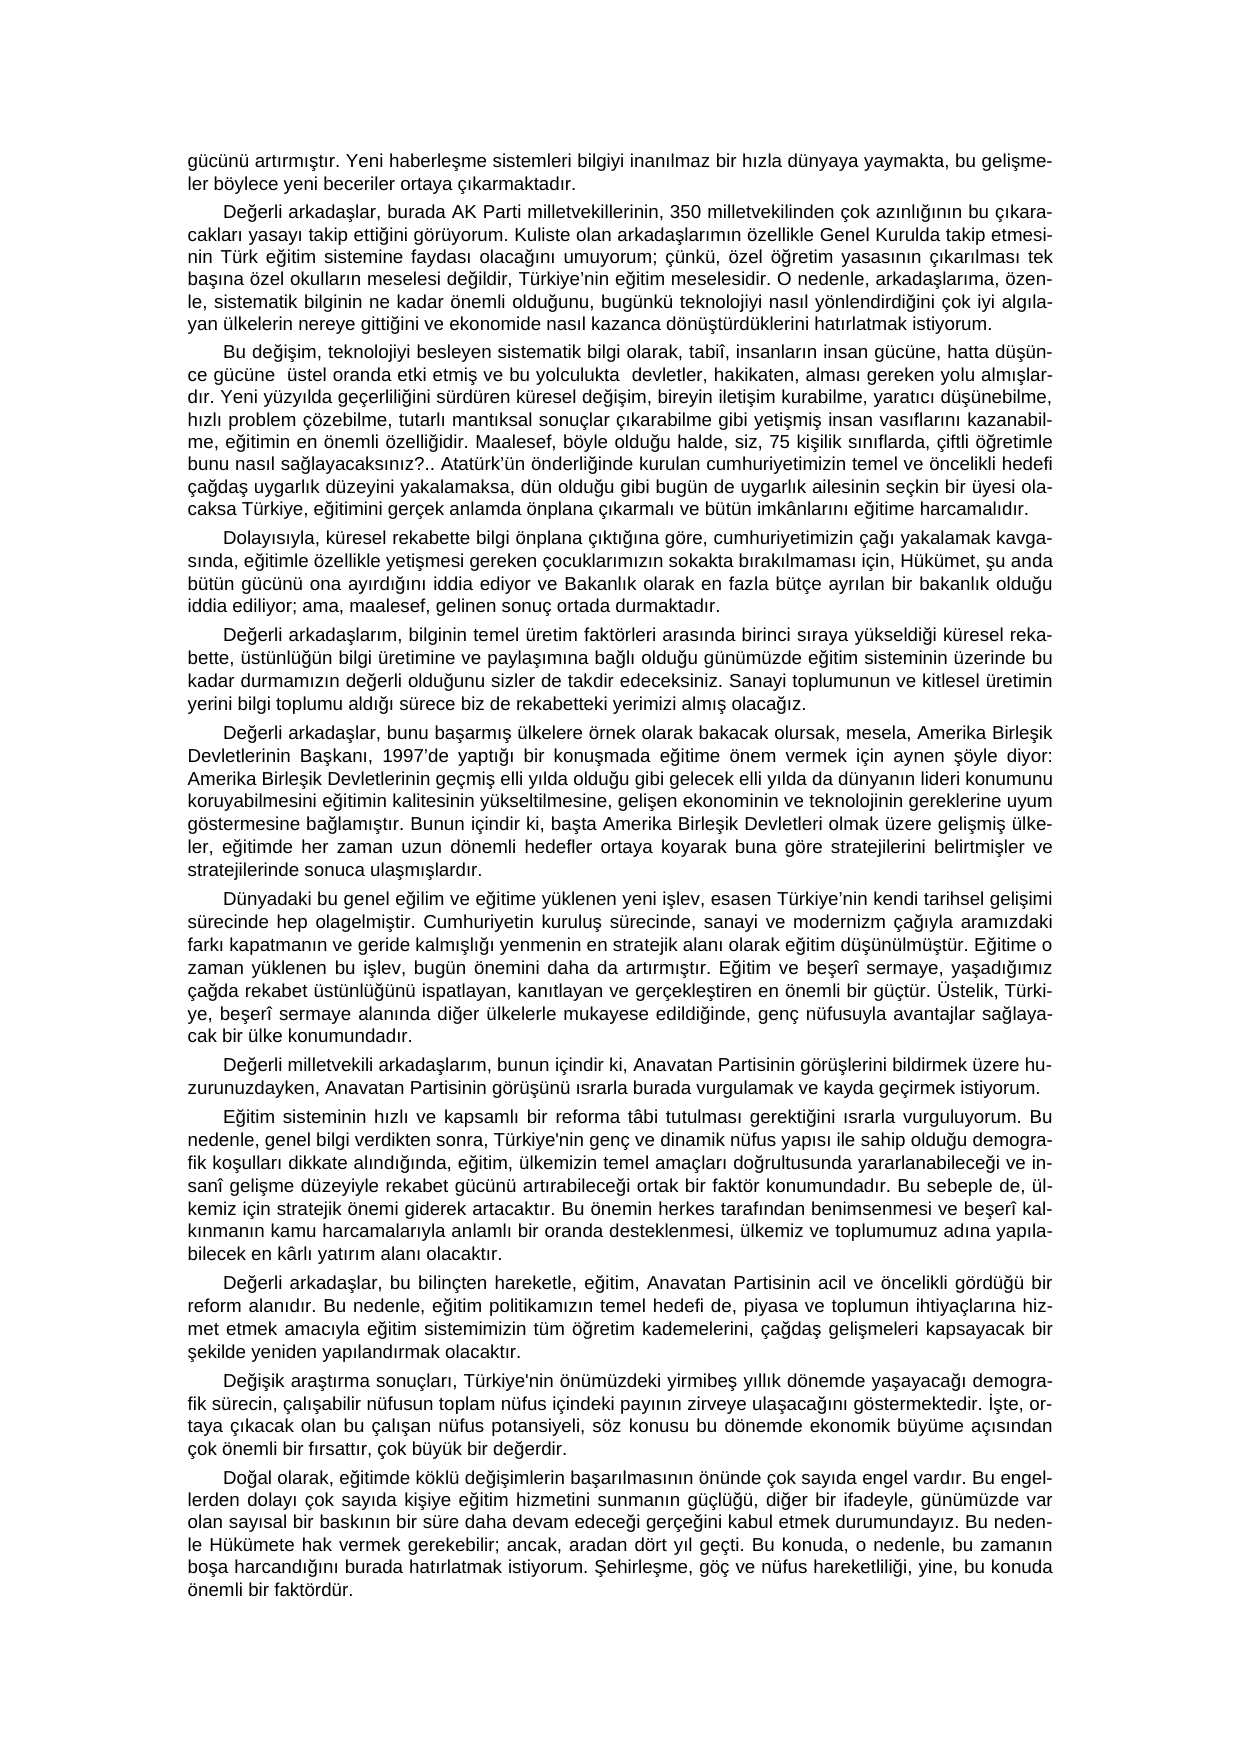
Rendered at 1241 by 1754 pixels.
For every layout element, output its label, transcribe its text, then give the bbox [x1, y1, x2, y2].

text Değerli milletvekili arkadaşlarım, bunun içindir ki, Anavatan Partisinin görüşlerini bildirmek üzere huzurunuzdayken, Anavatan Partisinin görüşünü ısrarla burada vurgulamak ve kayda geçirmek istiyorum. [187, 1053, 1053, 1099]
text Değerli arkadaşlar, bunu başarmış ülkelere örnek olarak bakacak olursak, mesela, Amerika Birleşik Devletlerinin Başkanı, 1997’de yaptığı bir konuşmada eğitime önem vermek için aynen şöyle diyor: Amerika Birleşik Devletlerinin geçmiş elli yılda olduğu gibi gelecek elli yılda da dünyanın lideri konumunu koruyabilmesini eğitimin kalitesinin yükseltilmesine, gelişen ekonominin ve teknolojinin gereklerine uyum göstermesine bağlamıştır. Bunun içindir ki, başta Amerika Birleşik Devletleri olmak üzere gelişmiş ülkeler, eğitimde her zaman uzun dönemli hedefler ortaya koyarak buna göre stratejilerini belirtmişler ve stratejilerinde sonuca ulaşmışlardır. [187, 721, 1053, 881]
text Dünyadaki bu genel eğilim ve eğitime yüklenen yeni işlev, esasen Türkiye’nin kendi tarihsel gelişimi sürecinde hep olagelmiştir. Cumhuriyetin kuruluş sürecinde, sanayi ve modernizm çağıyla aramızdaki farkı kapatmanın ve geride kalmışlığı yenmenin en stratejik alanı olarak eğitim düşünülmüştür. Eğitime o zaman yüklenen bu işlev, bugün önemini daha da artırmıştır. Eğitim ve beşerî sermaye, yaşadığımız çağda rekabet üstünlüğünü ispatlayan, kanıtlayan ve gerçekleştiren en önemli bir güçtür. Üstelik, Türkiye, beşerî sermaye alanında diğer ülkelerle mukayese edildiğinde, genç nüfusuyla avantajlar sağlayacak bir ülke konumundadır. [187, 887, 1053, 1047]
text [187, 150, 1053, 195]
text Doğal olarak, eğitimde köklü değişimlerin başarılmasının önünde çok sayıda engel vardır. Bu engellerden dolayı çok sayıda kişiye eğitim hizmetini sunmanın güçlüğü, diğer bir ifadeyle, günümüzde var olan sayısal bir baskının bir süre daha devam edeceği gerçeğini kabul etmek durumundayız. Bu nedenle Hükümete hak vermek gerekebilir; ancak, aradan dört yıl geçti. Bu konuda, o nedenle, bu zamanın boşa harcandığını burada hatırlatmak istiyorum. Şehirleşme, göç ve nüfus hareketliliği, yine, bu konuda önemli bir faktördür. [187, 1466, 1053, 1601]
text Değişik araştırma sonuçları, Türkiye'nin önümüzdeki yirmibeş yıllık dönemde yaşayacağı demografik sürecin, çalışabilir nüfusun toplam nüfus içindeki payının zirveye ulaşacağını göstermektedir. İşte, ortaya çıkacak olan bu çalışan nüfus potansiyeli, söz konusu bu dönemde ekonomik büyüme açısından çok önemli bir fırsattır, çok büyük bir değerdir. [187, 1369, 1053, 1460]
text Eğitim sisteminin hızlı ve kapsamlı bir reforma tâbi tutulması gerektiğini ısrarla vurguluyorum. Bu nedenle, genel bilgi verdikten sonra, Türkiye'nin genç ve dinamik nüfus yapısı ile sahip olduğu demografik koşulları dikkate alındığında, eğitim, ülkemizin temel amaçları doğrultusunda yararlanabileceği ve insanî gelişme düzeyiyle rekabet gücünü artırabileceği ortak bir faktör konumundadır. Bu sebeple de, ülkemiz için stratejik önemi giderek artacaktır. Bu önemin herkes tarafından benimsenmesi ve beşerî kalkınmanın kamu harcamalarıyla anlamlı bir oranda desteklenmesi, ülkemiz ve toplumumuz adına yapılabilecek en kârlı yatırım alanı olacaktır. [187, 1105, 1053, 1265]
text Bu değişim, teknolojiyi besleyen sistematik bilgi olarak, tabiî, insanların insan gücüne, hatta düşünce gücüne üstel oranda etki etmiş ve bu yolculukta devletler, hakikaten, alması gereken yolu almışlardır. Yeni yüzyılda geçerliliğini sürdüren küresel değişim, bireyin iletişim kurabilme, yaratıcı düşünebilme, hızlı problem çözebilme, tutarlı mantıksal sonuçlar çıkarabilme gibi yetişmiş insan vasıflarını kazanabilme, eğitimin en önemli özelliğidir. Maalesef, böyle olduğu halde, siz, 75 kişilik sınıflarda, çiftli öğretimle bunu nasıl sağlayacaksınız?.. Atatürk’ün önderliğinde kurulan cumhuriyetimizin temel ve öncelikli hedefi çağdaş uygarlık düzeyini yakalamaksa, dün olduğu gibi bugün de uygarlık ailesinin seçkin bir üyesi olacaksa Türkiye, eğitimini gerçek anlamda önplana çıkarmalı ve bütün imkânlarını eğitime harcamalıdır. [187, 341, 1053, 520]
text Değerli arkadaşlar, bu bilinçten hareketle, eğitim, Anavatan Partisinin acil ve öncelikli gördüğü bir reform alanıdır. Bu nedenle, eğitim politikamızın temel hedefi de, piyasa ve toplumun ihtiyaçlarına hizmet etmek amacıyla eğitim sistemimizin tüm öğretim kademelerini, çağdaş gelişmeleri kapsayacak bir şekilde yeniden yapılandırmak olacaktır. [187, 1271, 1053, 1363]
text Değerli arkadaşlar, burada AK Parti milletvekillerinin, 350 milletvekilinden çok azınlığının bu çıkaracakları yasayı takip ettiğini görüyorum. Kuliste olan arkadaşlarımın özellikle Genel Kurulda takip etmesinin Türk eğitim sistemine faydası olacağını umuyorum; çünkü, özel öğretim yasasının çıkarılması tek başına özel okulların meselesi değildir, Türkiye’nin eğitim meselesidir. O nedenle, arkadaşlarıma, özenle, sistematik bilginin ne kadar önemli olduğunu, bugünkü teknolojiyi nasıl yönlendirdiğini çok iyi algılayan ülkelerin nereye gittiğini ve ekonomide nasıl kazanca dönüştürdüklerini hatırlatmak istiyorum. [187, 201, 1053, 335]
text Dolayısıyla, küresel rekabette bilgi önplana çıktığına göre, cumhuriyetimizin çağı yakalamak kavgasında, eğitimle özellikle yetişmesi gereken çocuklarımızın sokakta bırakılmaması için, Hükümet, şu anda bütün gücünü ona ayırdığını iddia ediyor ve Bakanlık olarak en fazla bütçe ayrılan bir bakanlık olduğu iddia ediliyor; ama, maalesef, gelinen sonuç ortada durmaktadır. [187, 526, 1053, 617]
text Değerli arkadaşlarım, bilginin temel üretim faktörleri arasında birinci sıraya yükseldiği küresel rekabette, üstünlüğün bilgi üretimine ve paylaşımına bağlı olduğu günümüzde eğitim sisteminin üzerinde bu kadar durmamızın değerli olduğunu sizler de takdir edeceksiniz. Sanayi toplumunun ve kitlesel üretimin yerini bilgi toplumu aldığı sürece biz de rekabetteki yerimizi almış olacağız. [187, 623, 1053, 715]
